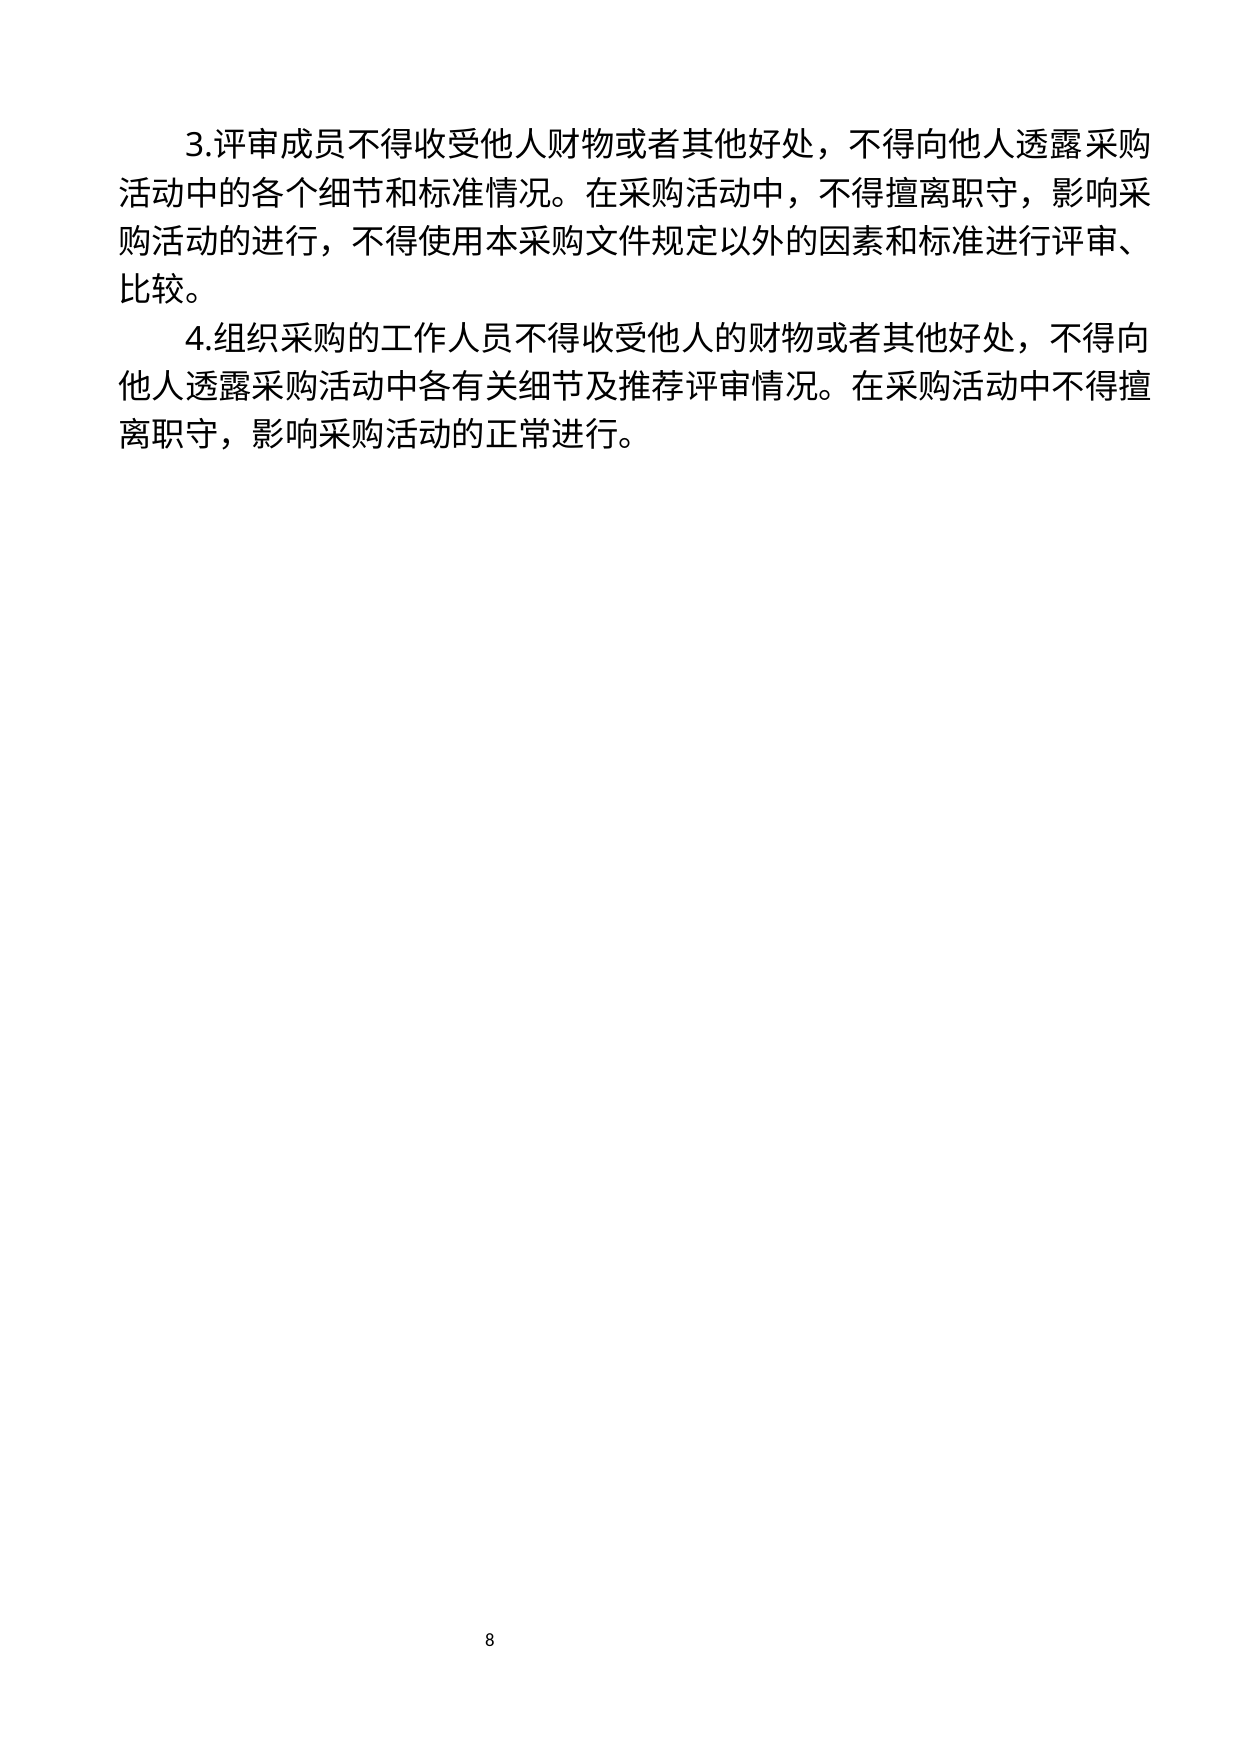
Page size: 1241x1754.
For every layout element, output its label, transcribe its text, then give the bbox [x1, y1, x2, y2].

text 4.组织采购的工作人员不得收受他人的财物或者其他好处，不得向他人透露采购活动中各有关细节及推荐评审情况。在采购活动中不得擅离职守，影响采购活动的正常进行。 [118, 311, 1152, 456]
text 3.评审成员不得收受他人财物或者其他好处，不得向他人透露采购活动中的各个细节和标准情况。在采购活动中，不得擅离职守，影响采购活动的进行，不得使用本采购文件规定以外的因素和标准进行评审、比较。 [118, 118, 1152, 311]
